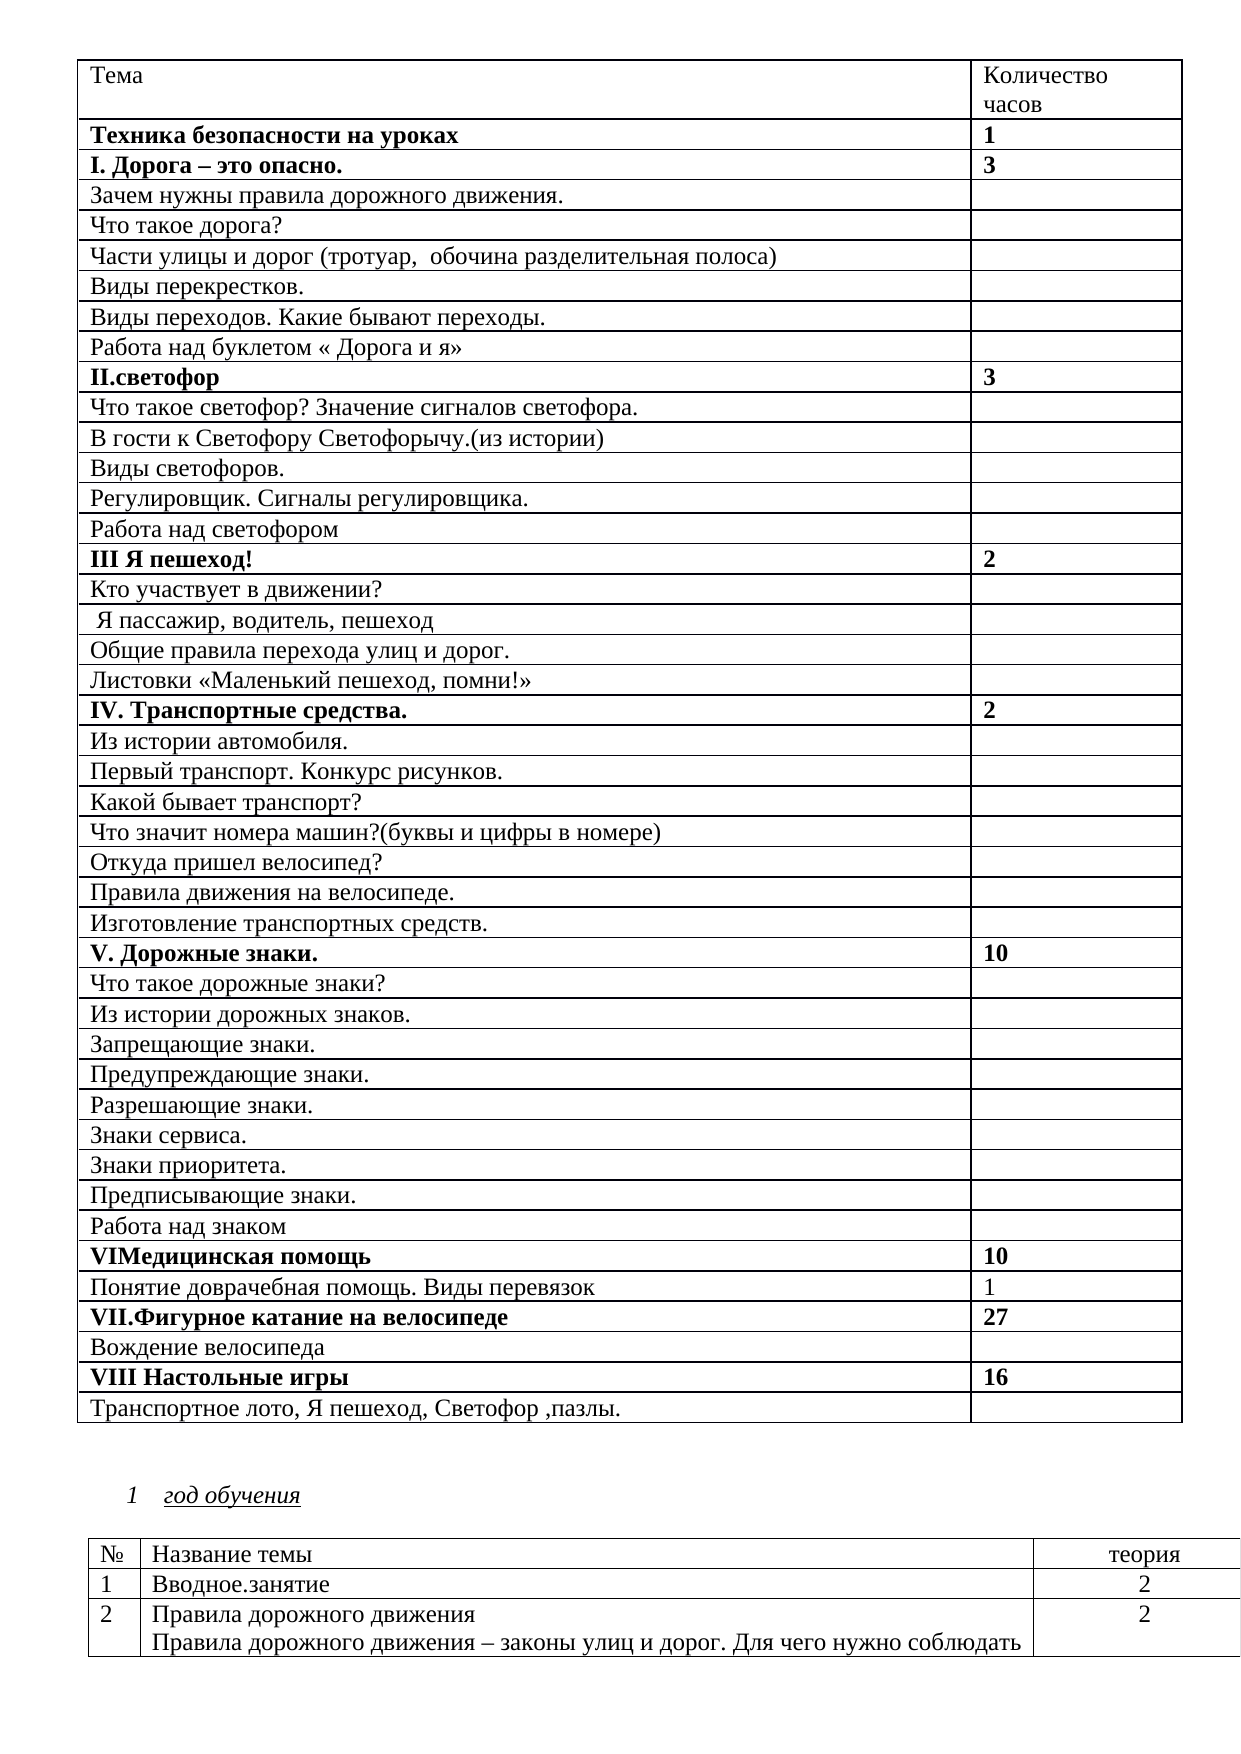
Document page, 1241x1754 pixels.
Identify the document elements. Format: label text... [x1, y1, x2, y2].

table_cell Виды перекрестков. [78, 271, 970, 300]
table_cell [972, 211, 1181, 239]
table_cell Предписывающие знаки. [78, 1180, 970, 1209]
table_cell [972, 1120, 1181, 1149]
table_cell [972, 787, 1181, 815]
table_cell 1 [972, 120, 1181, 148]
table_cell [972, 241, 1181, 270]
table_cell [972, 1181, 1181, 1209]
table_cell Правила движения на велосипеде. [78, 877, 970, 906]
table_cell [972, 1211, 1181, 1240]
table_cell 1 [89, 1569, 140, 1598]
table_cell Что такое дорога? [78, 210, 970, 239]
table_cell [972, 908, 1181, 937]
table_cell Из истории дорожных знаков. [78, 998, 970, 1027]
table_cell 2 [89, 1599, 140, 1656]
table_cell VIII Настольные игры [78, 1362, 970, 1391]
table_cell [972, 1393, 1181, 1422]
table_cell Вводное.занятие [141, 1569, 1033, 1598]
table_cell [972, 180, 1181, 209]
table_cell [972, 1029, 1181, 1058]
table_cell I. Дорога – это опасно. [78, 150, 970, 179]
table_cell 1 [972, 1272, 1181, 1300]
table_cell 3 [972, 362, 1181, 391]
table_cell Знаки приоритета. [78, 1150, 970, 1179]
table_cell Листовки «Маленький пешеход, помни!» [78, 665, 970, 694]
table_cell Предупреждающие знаки. [78, 1059, 970, 1088]
table_header Название темы [141, 1539, 1033, 1568]
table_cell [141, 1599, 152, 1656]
table_cell 2 [1034, 1569, 1240, 1598]
table_header № [89, 1539, 140, 1568]
table_cell [972, 1060, 1181, 1088]
table_cell III Я пешеход! [78, 544, 970, 573]
table_cell [972, 514, 1181, 542]
table_cell Части улицы и дорог (тротуар, обочина разделительная полоса) [78, 240, 970, 270]
table_cell [972, 1332, 1181, 1361]
table_cell Кто участвует в движении? [78, 574, 970, 603]
table_cell Работа над знаком [78, 1210, 970, 1240]
table_cell Какой бывает транспорт? [78, 786, 970, 815]
table_cell [972, 332, 1181, 361]
table_cell Знаки сервиса. [78, 1120, 970, 1149]
table_cell Из истории автомобиля. [78, 725, 970, 755]
table_cell Работа над буклетом « Дорога и я» [78, 331, 970, 361]
table_cell [972, 1090, 1181, 1118]
table_cell Вождение велосипеда [78, 1332, 970, 1361]
table_cell Первый транспорт. Конкурс рисунков. [78, 756, 970, 785]
table_cell [972, 847, 1181, 876]
table_cell [972, 393, 1181, 421]
table_cell Виды светофоров. [78, 453, 970, 482]
table_cell [972, 817, 1181, 846]
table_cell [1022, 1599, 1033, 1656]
table_cell IV. Транспортные средства. [78, 695, 970, 724]
table_cell [972, 605, 1181, 633]
table_cell [972, 756, 1181, 785]
table_cell [972, 483, 1181, 512]
table_header Количество часов [972, 61, 1181, 118]
table_cell [972, 271, 1181, 300]
table_cell Изготовление транспортных средств. [78, 907, 970, 937]
table_cell 2 [972, 696, 1181, 724]
table_cell 16 [972, 1363, 1181, 1391]
table_cell Регулировщик. Сигналы регулировщика. [78, 483, 970, 512]
table_cell Работа над светофором [78, 513, 970, 542]
list год обучения [126, 1481, 1152, 1509]
table_cell VIМедицинская помощь [78, 1241, 970, 1270]
table_cell [972, 968, 1181, 997]
table_cell [972, 423, 1181, 452]
table_cell Транспортное лото, Я пешеход, Светофор ,пазлы. [78, 1392, 970, 1422]
table_cell 10 [972, 938, 1181, 967]
table_cell 27 [972, 1302, 1181, 1331]
table_cell Техника безопасности на уроках [78, 119, 970, 148]
table_cell [972, 665, 1181, 694]
table_cell В гости к Светофору Светофорычу.(из истории) [78, 422, 970, 452]
table_cell Что такое дорожные знаки? [78, 968, 970, 997]
table_cell V. Дорожные знаки. [78, 938, 970, 967]
table_cell [972, 302, 1181, 330]
table_cell Что такое светофор? Значение сигналов светофора. [78, 392, 970, 421]
table_cell [972, 999, 1181, 1027]
table_cell [972, 1150, 1181, 1179]
table_cell Что значит номера машин?(буквы и цифры в номере) [78, 816, 970, 846]
table_cell [972, 878, 1181, 906]
table_cell [972, 575, 1181, 603]
table_header Тема [78, 61, 970, 118]
table_cell II.светофор [78, 362, 970, 391]
table_cell Зачем нужны правила дорожного движения. [78, 180, 970, 209]
table_cell 2 [972, 544, 1181, 573]
table_cell Разрешающие знаки. [78, 1089, 970, 1118]
table_cell Общие правила перехода улиц и дорог. [78, 635, 970, 664]
table_cell 10 [972, 1241, 1181, 1270]
table_cell Откуда пришел велосипед? [78, 847, 970, 876]
table_cell VII.Фигурное катание на велосипеде [78, 1301, 970, 1331]
table_cell 3 [972, 150, 1181, 179]
table_header теория [1034, 1539, 1240, 1568]
table_cell [972, 453, 1181, 482]
table_cell [972, 635, 1181, 664]
table_cell Виды переходов. Какие бывают переходы. [78, 301, 970, 330]
table_cell Запрещающие знаки. [78, 1029, 970, 1058]
table_cell [972, 726, 1181, 755]
table_cell 2 [1034, 1599, 1240, 1656]
table_cell Я пассажир, водитель, пешеход [78, 604, 970, 633]
table_cell Понятие доврачебная помощь. Виды перевязок [78, 1271, 970, 1300]
